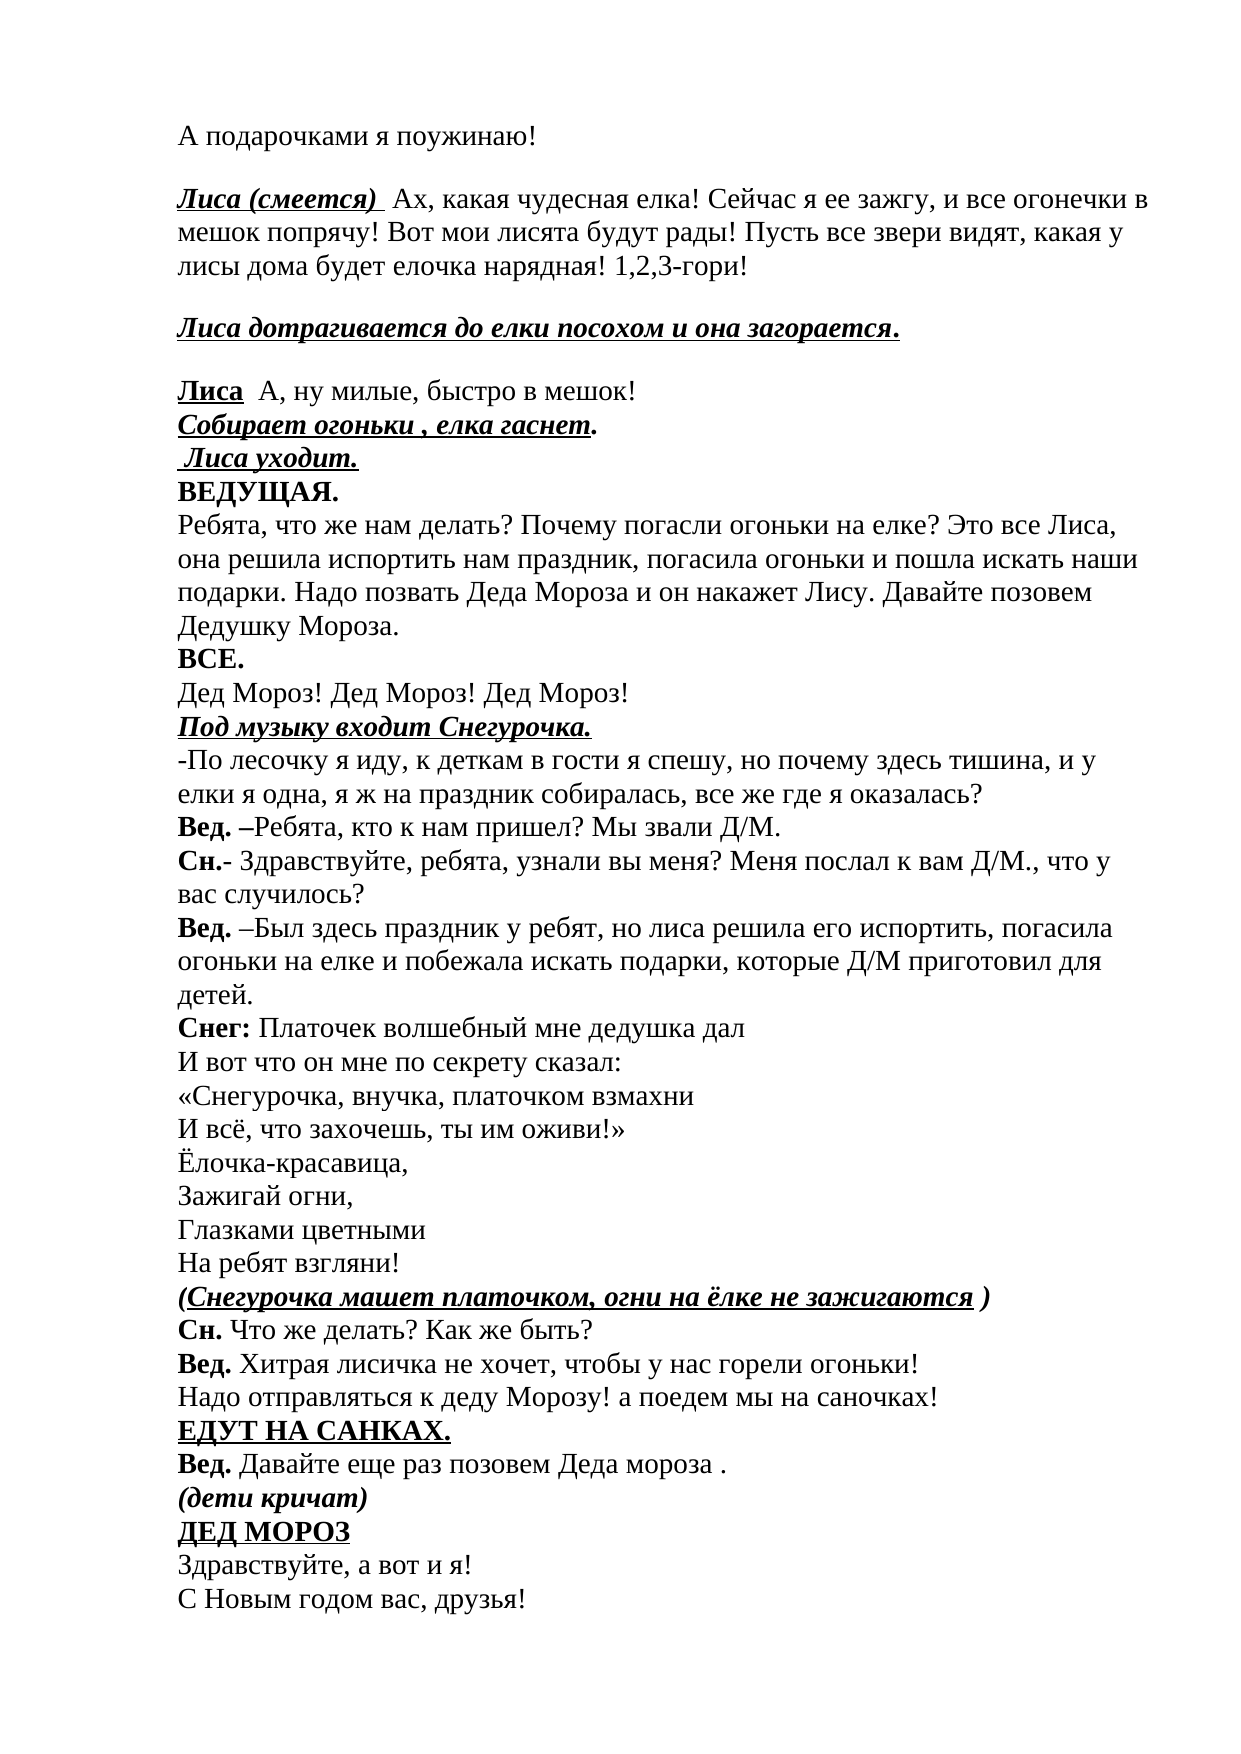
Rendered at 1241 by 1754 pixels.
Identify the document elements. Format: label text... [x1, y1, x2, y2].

text Лиса А, ну милые, быстро в мешок! [177, 373, 1152, 407]
text Вед. Хитрая лисичка не хочет, чтобы у нас горели огоньки! [177, 1346, 1152, 1379]
text ВСЕ. [177, 642, 1152, 675]
text Лиса (смеется) Ах, какая чудесная елка! Сейчас я ее зажгу, и все огонечки в мешок попрячу! Вот мои лисята будут рады! Пусть все звери видят, какая у лисы дома будет елочка нарядная! 1,2,3-гори! [177, 181, 1152, 281]
text Сн. Что же делать? Как же быть? [177, 1312, 1152, 1346]
text Надо отправляться к деду Морозу! а поедем мы на саночках! [177, 1379, 1152, 1413]
text (дети кричат) [177, 1480, 1152, 1514]
text ВЕДУЩАЯ. [177, 474, 1152, 507]
text Дед Мороз! Дед Мороз! Дед Мороз! [177, 675, 1152, 709]
text А подарочками я поужинаю! [177, 118, 1152, 152]
text ДЕД МОРОЗ [177, 1514, 1152, 1547]
text Вед. –Был здесь праздник у ребят, но лиса решила его испортить, погасила огоньки на елке и побежала искать подарки, которые Д/М приготовил для детей. [177, 910, 1152, 1011]
text С Новым годом вас, друзья! [177, 1581, 1152, 1614]
text Под музыку входит Снегурочка. [177, 709, 1152, 742]
text Вед. Давайте еще раз позовем Деда мороза . [177, 1447, 1152, 1480]
text Снег: Платочек волшебный мне дедушка дал И вот что он мне по секрету сказал: «Снегурочка, внучка, платочком взмахни И всё, что захочешь, ты им оживи!» Ёлочка-красавица, Зажигай огни, Глазками цветными На ребят взгляни! (Снегурочка машет платочком, огни на ёлке не зажигаются ) [361, 1011, 1152, 1312]
text Лиса уходит. [177, 440, 1152, 474]
text Сн.- Здравствуйте, ребята, узнали вы меня? Меня послал к вам Д/М., что у вас случилось? [177, 843, 1152, 910]
text Вед. –Ребята, кто к нам пришел? Мы звали Д/М. [177, 809, 1152, 843]
text Собирает огоньки , елка гаснет. [177, 407, 1152, 440]
text Лиса дотрагивается до елки посохом и она загорается. [177, 311, 1152, 344]
text Здравствуйте, а вот и я! [177, 1547, 1152, 1581]
text -По лесочку я иду, к деткам в гости я спешу, но почему здесь тишина, и у елки я одна, я ж на праздник собиралась, все же где я оказалась? [177, 742, 1152, 809]
text ЕДУТ НА САНКАХ. [177, 1413, 1152, 1447]
text Ребята, что же нам делать? Почему погасли огоньки на елке? Это все Лиса, она решила испортить нам праздник, погасила огоньки и пошла искать наши подарки. Надо позвать Деда Мороза и он накажет Лису. Давайте позовем Дедушку Мороза. [177, 507, 1152, 642]
